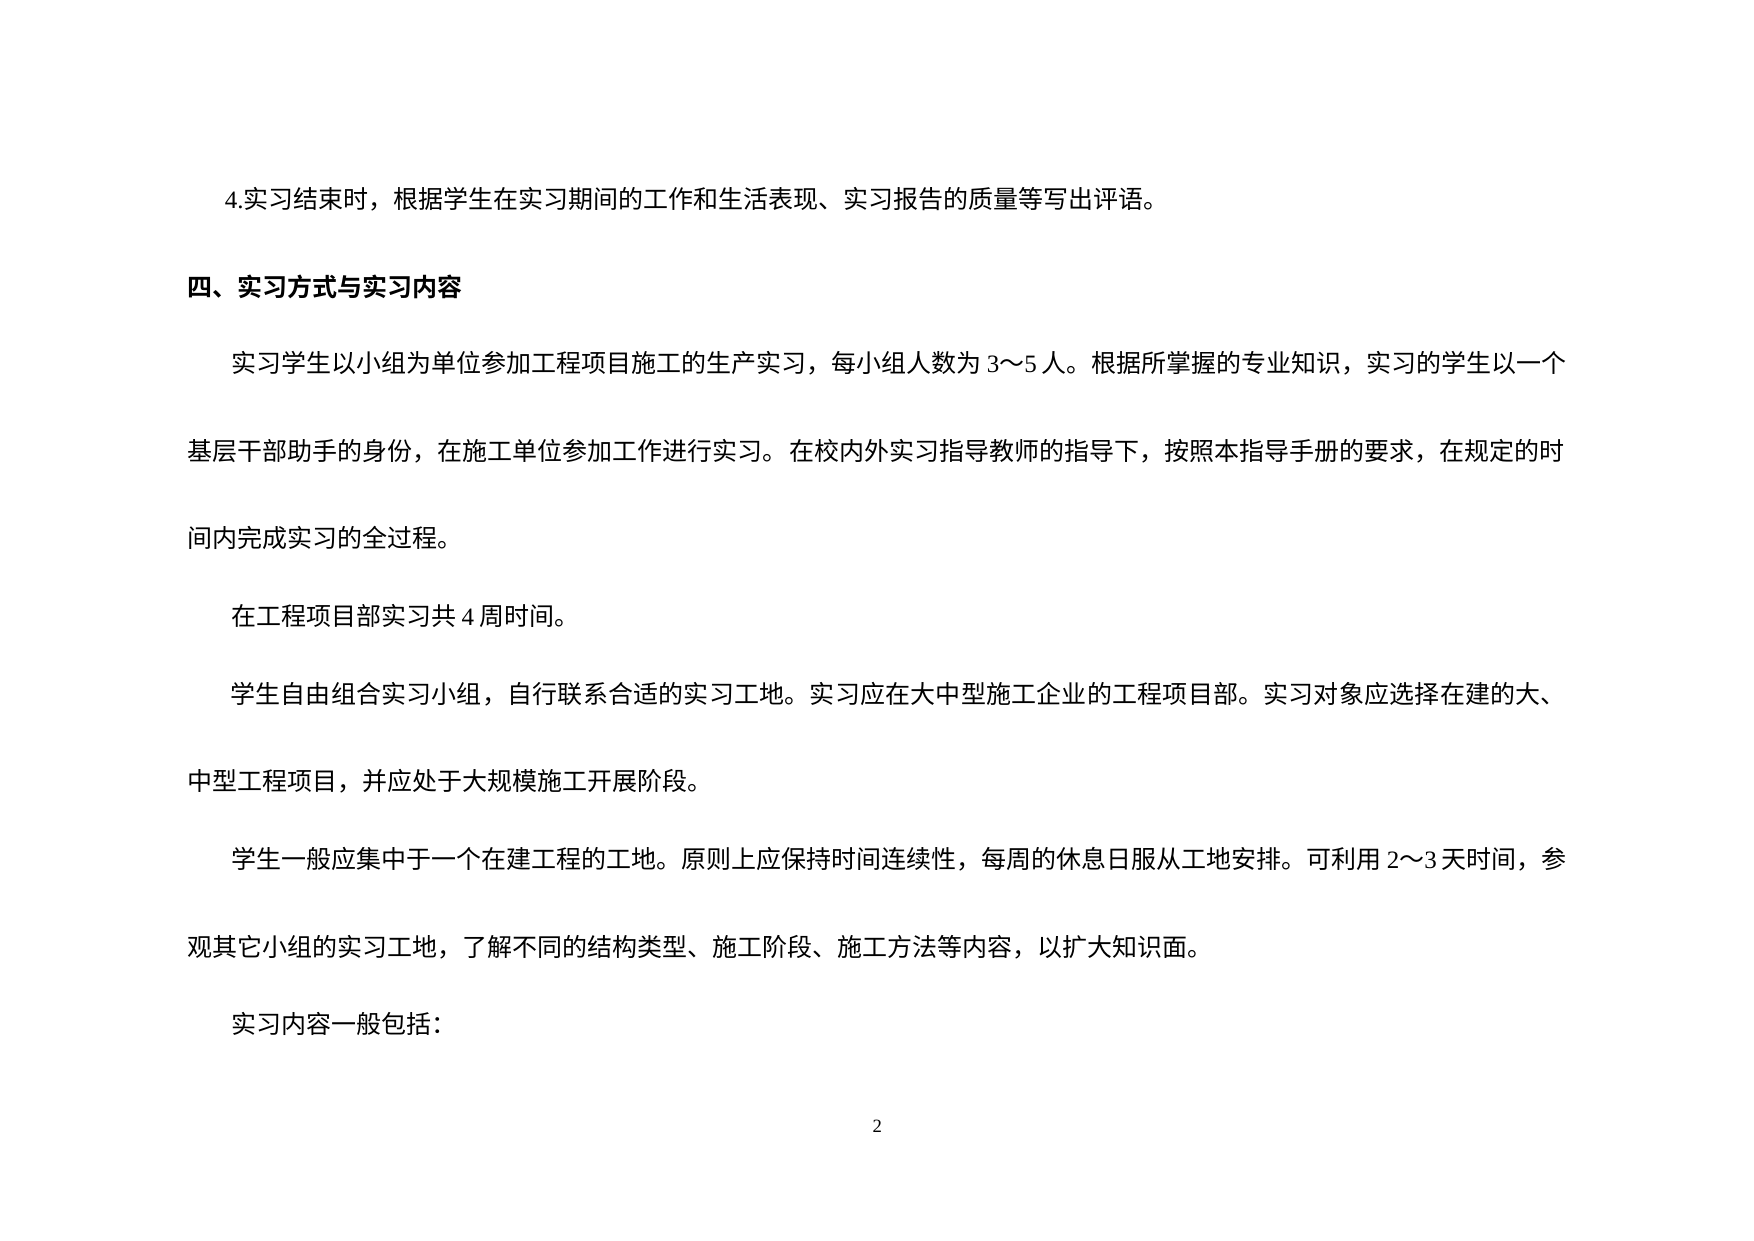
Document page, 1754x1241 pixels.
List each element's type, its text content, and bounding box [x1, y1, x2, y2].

text 四、实习方式与实习内容 [187, 268, 1567, 304]
text 实习学生以小组为单位参加工程项目施工的生产实习，每小组人数为3～5人。根据所掌握的专业知识，实习的学生以一个基层干部助手的身份，在施工单位参加工作进行实习。在校内外实习指导教师的指导下，按照本指导手册的要求，在规定的时间内完成实习的全过程。 [187, 329, 1567, 569]
text 学生自由组合实习小组，自行联系合适的实习工地。实习应在大中型施工企业的工程项目部。实习对象应选择在建的大、中型工程项目，并应处于大规模施工开展阶段。 [187, 660, 1567, 812]
text 在工程项目部实习共4周时间。 [187, 582, 1567, 647]
list 实习结束时，根据学生在实习期间的工作和生活表现、实习报告的质量等写出评语。 [187, 165, 1567, 230]
text 学生一般应集中于一个在建工程的工地。原则上应保持时间连续性，每周的休息日服从工地安排。可利用2～3天时间，参观其它小组的实习工地，了解不同的结构类型、施工阶段、施工方法等内容，以扩大知识面。 [187, 825, 1567, 978]
text 实习内容一般包括： [187, 990, 1567, 1055]
